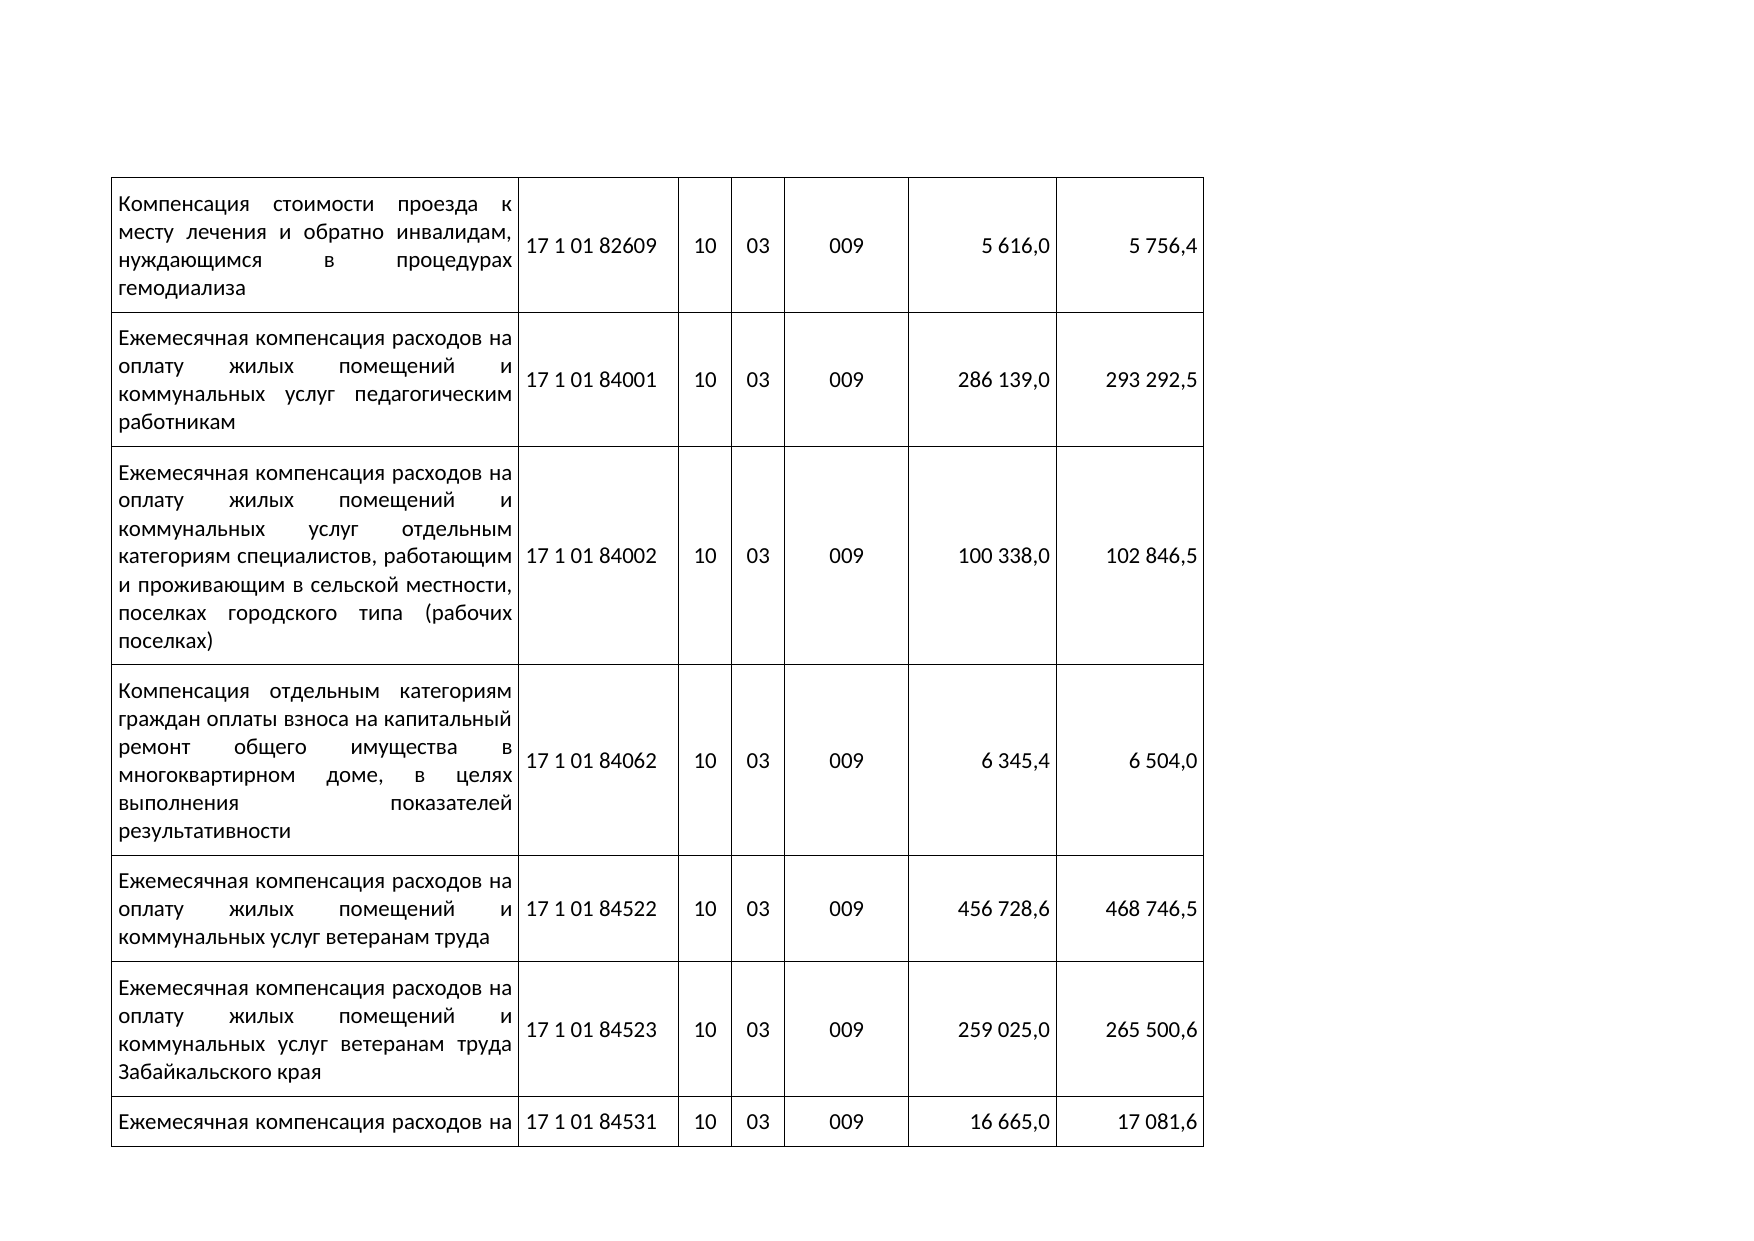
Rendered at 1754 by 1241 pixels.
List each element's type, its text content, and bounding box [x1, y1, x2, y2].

table_cell 009 [785, 447, 908, 664]
table_cell 100 338,0 [909, 447, 1056, 664]
table_cell Ежемесячная компенсация расходов на оплату жилых помещений и коммунальных услуг ветеранам труда [112, 856, 518, 961]
table_cell 259 025,0 [909, 962, 1056, 1096]
table_cell 10 [679, 665, 731, 855]
table_cell 03 [732, 178, 784, 312]
table_cell 286 139,0 [909, 313, 1056, 446]
table_cell 10 [679, 962, 731, 1096]
table_cell 17 1 01 82609 [519, 178, 678, 312]
table_cell 009 [785, 313, 908, 446]
table_cell 009 [785, 962, 908, 1096]
table_cell 6 345,4 [909, 665, 1056, 855]
table_cell 16 665,0 [909, 1097, 1056, 1146]
table_cell 293 292,5 [1057, 313, 1203, 446]
table_cell 03 [732, 313, 784, 446]
table_cell 102 846,5 [1057, 447, 1203, 664]
table_cell 03 [732, 447, 784, 664]
table_cell 5 616,0 [909, 178, 1056, 312]
table_cell Ежемесячная компенсация расходов на оплату жилых помещений и коммунальных услуг педагогическим работникам [112, 313, 518, 446]
table_cell 17 1 01 84523 [519, 962, 678, 1096]
table_cell 10 [679, 178, 731, 312]
table_cell 17 1 01 84062 [519, 665, 678, 855]
table_cell 17 1 01 84522 [519, 856, 678, 961]
table_cell Компенсация стоимости проезда к месту лечения и обратно инвалидам, нуждающимся в процедурах гемодиализа [112, 178, 518, 312]
table_cell 10 [679, 1097, 731, 1146]
table_cell 10 [679, 313, 731, 446]
table_cell 03 [732, 665, 784, 855]
table_cell 468 746,5 [1057, 856, 1203, 961]
table_cell 17 1 01 84531 [519, 1097, 678, 1146]
table_cell 009 [785, 178, 908, 312]
table_cell Компенсация отдельным категориям граждан оплаты взноса на капитальный ремонт общего имущества в многоквартирном доме, в целях выполнения показателей результативности [112, 665, 518, 855]
table_cell Ежемесячная компенсация расходов на оплату жилых помещений и коммунальных услуг отдельным категориям специалистов, работающим и проживающим в сельской местности, поселках городского типа (рабочих поселках) [112, 447, 518, 664]
table_cell 10 [679, 856, 731, 961]
table_cell 456 728,6 [909, 856, 1056, 961]
table_cell 009 [785, 1097, 908, 1146]
table_cell 10 [679, 447, 731, 664]
table_cell 03 [732, 856, 784, 961]
table_cell 17 1 01 84002 [519, 447, 678, 664]
table_cell 265 500,6 [1057, 962, 1203, 1096]
table_cell 17 1 01 84001 [519, 313, 678, 446]
table_cell 17 081,6 [1057, 1097, 1203, 1146]
table_cell 009 [785, 665, 908, 855]
table_cell 03 [732, 962, 784, 1096]
table_cell 6 504,0 [1057, 665, 1203, 855]
table_cell 03 [732, 1097, 784, 1146]
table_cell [112, 1097, 518, 1146]
table_cell 009 [785, 856, 908, 961]
table_cell 5 756,4 [1057, 178, 1203, 312]
table_cell Ежемесячная компенсация расходов на оплату жилых помещений и коммунальных услуг ветеранам труда Забайкальского края [112, 962, 518, 1096]
